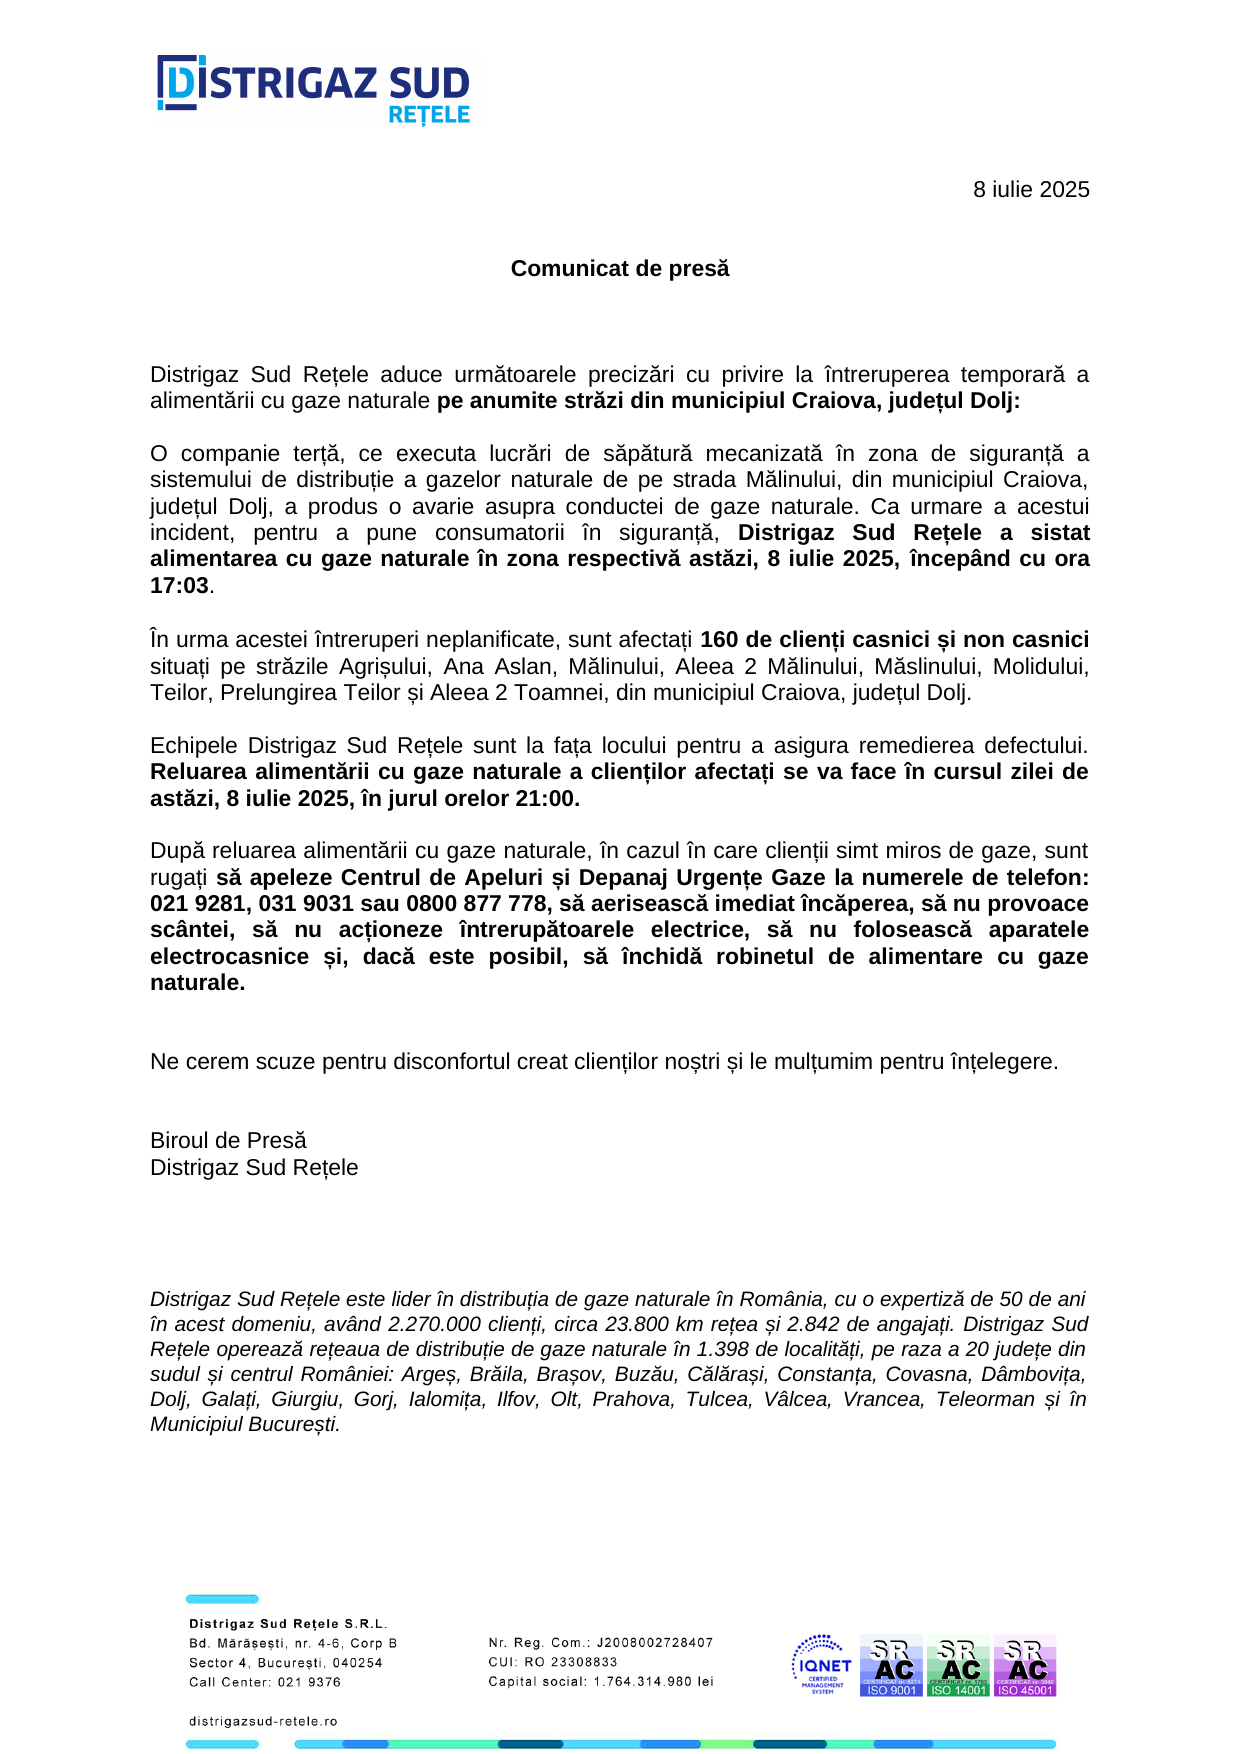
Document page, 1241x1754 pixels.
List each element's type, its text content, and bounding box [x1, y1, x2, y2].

text O companie terță, ce executa lucrări de săpătură mecanizată în zona de siguranță a sistemului de distribuție a gazelor naturale de pe strada Mălinului, din municipiul Craiova, județul Dolj, a produs o avarie asupra conductei de gaze naturale. Ca urmare a acestui incident, pentru a pune consumatorii în siguranță, Distrigaz Sud Rețele a sistat alimentarea cu gaze naturale în zona respectivă astăzi, 8 iulie 2025, începând cu ora 17:03. [150, 440, 1090, 598]
text Distrigaz Sud Rețele aduce următoarele precizări cu privire la întreruperea temporară a alimentării cu gaze naturale pe anumite străzi din municipiul Craiova, județul Dolj: [150, 361, 1090, 413]
text Comunicat de presă [150, 255, 1090, 282]
text 8 iulie 2025 [150, 176, 1090, 203]
picture [157, 55, 486, 128]
text Echipele Distrigaz Sud Rețele sunt la fața locului pentru a asigura remedierea defectului. Reluarea alimentării cu gaze naturale a clienților afectați se va face în cursul zilei de astăzi, 8 iulie 2025, în jurul orelor 21:00. [150, 732, 1090, 811]
text Biroul de Presă [150, 1127, 1090, 1153]
text Distrigaz Sud Rețele [150, 1153, 1090, 1180]
text În urma acestei întreruperi neplanificate, sunt afectați 160 de clienți casnici și non casnici situați pe străzile Agrișului, Ana Aslan, Mălinului, Aleea 2 Mălinului, Măslinului, Molidului, Teilor, Prelungirea Teilor și Aleea 2 Toamnei, din municipiul Craiova, județul Dolj. [150, 626, 1090, 706]
text Ne cerem scuze pentru disconfortul creat clienților noștri și le mulțumim pentru înțelegere. [150, 1048, 1090, 1074]
text Distrigaz Sud Rețele este lider în distribuția de gaze naturale în România, cu o expertiză de 50 de ani în acest domeniu, având 2.270.000 clienți, circa 23.800 km rețea și 2.842 de angajați. Distrigaz Sud Rețele operează rețeaua de distribuție de gaze naturale în 1.398 de localități, pe raza a 20 județe din sudul și centrul României: Argeș, Brăila, Brașov, Buzău, Călărași, Constanța, Covasna, Dâmbovița, Dolj, Galați, Giurgiu, Gorj, Ialomița, Ilfov, Olt, Prahova, Tulcea, Vâlcea, Vrancea, Teleorman și în Municipiul București. [150, 1285, 1090, 1435]
text După reluarea alimentării cu gaze naturale, în cazul în care clienții simt miros de gaze, sunt rugați să apeleze Centrul de Apeluri și Depanaj Urgențe Gaze la numerele de telefon: 021 9281, 031 9031 sau 0800 877 778, să aerisească imediat încăperea, să nu provoace scântei, să nu acționeze întrerupătoarele electrice, să nu folosească aparatele electrocasnice și, dacă este posibil, să închidă robinetul de alimentare cu gaze naturale. [150, 837, 1090, 995]
picture [150, 1590, 1087, 1750]
